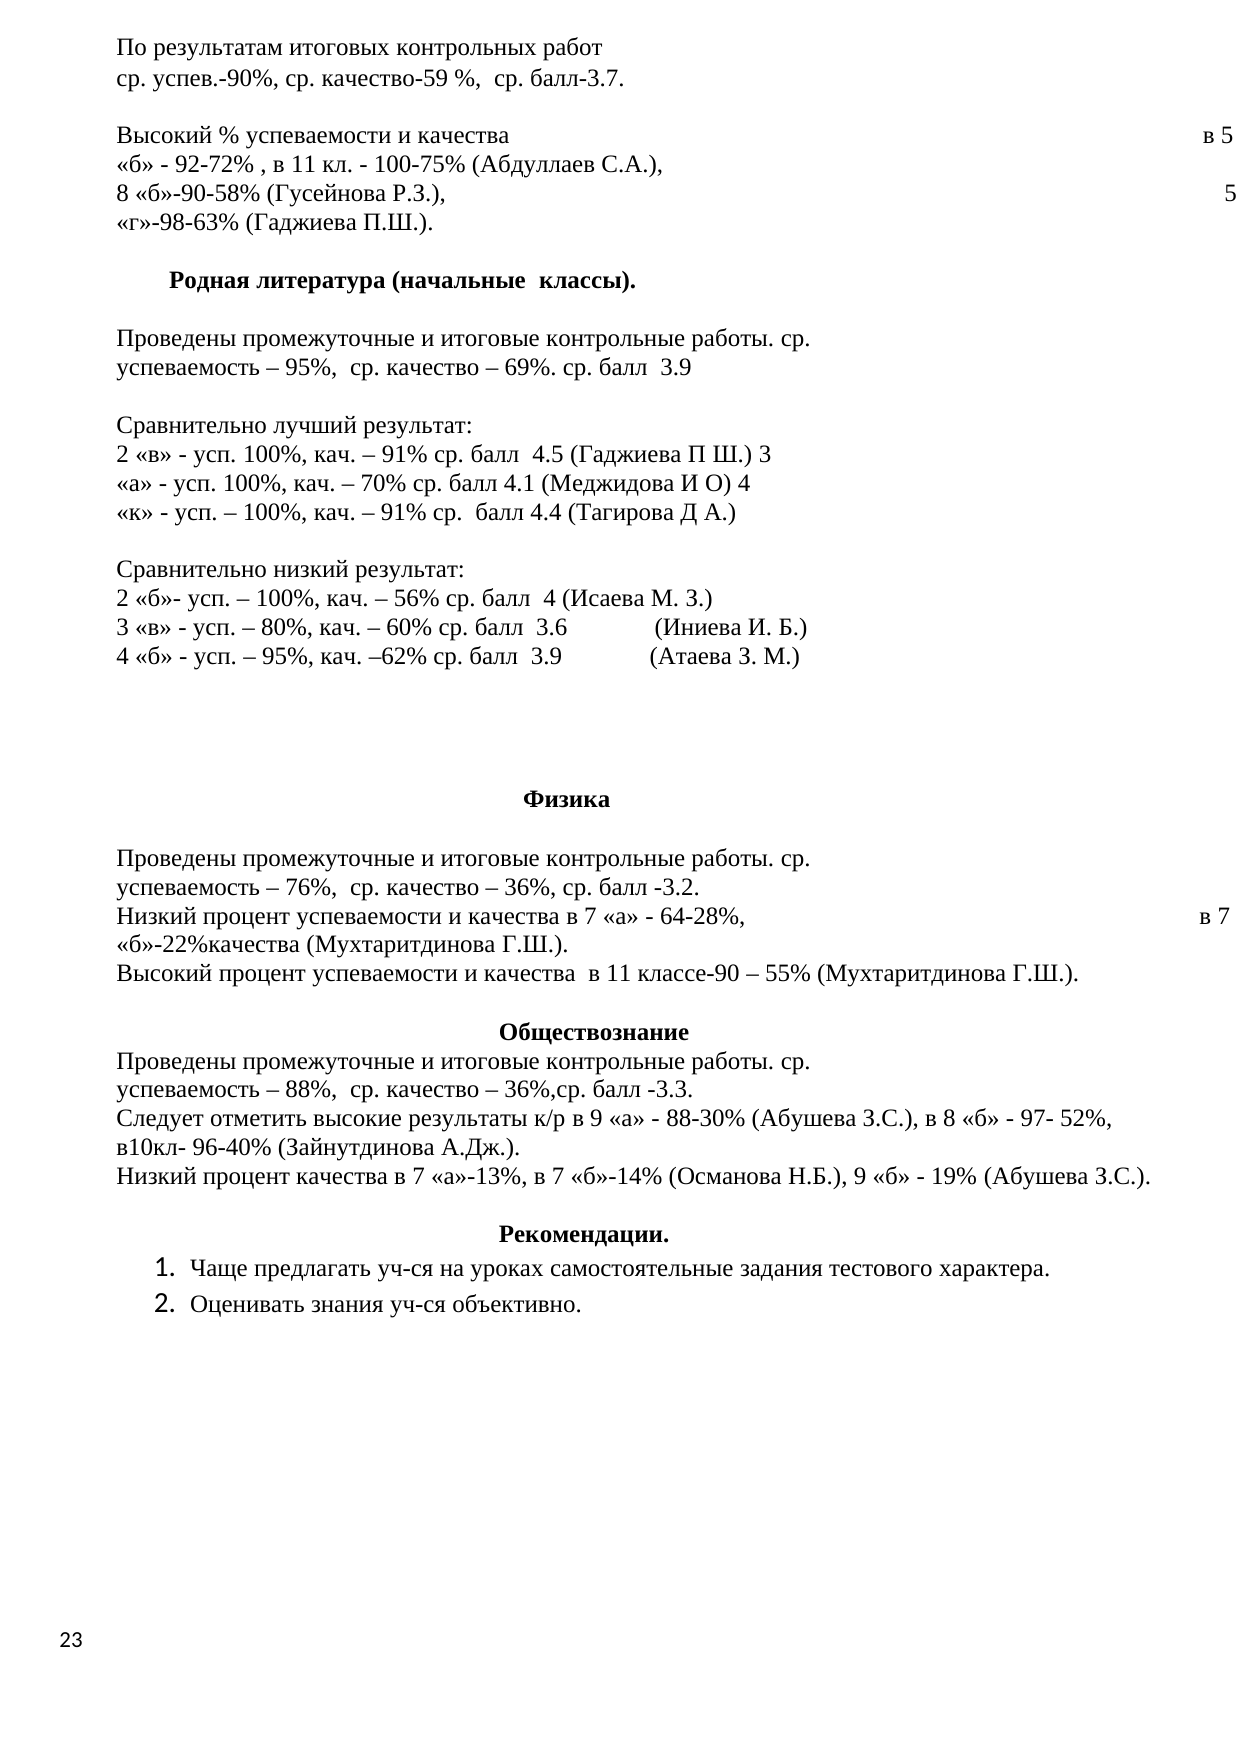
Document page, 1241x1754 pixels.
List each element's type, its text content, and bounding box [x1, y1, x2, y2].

text Низкий процент качества в 7 «а»-13%, в 7 «б»-14% (Османова Н.Б.), 9 «б» - 19% (Абушева З.С.). [116, 1161, 1196, 1189]
text Высокий процент успеваемости и качества в 11 классе-90 – 55% (Мухтаритдинова Г.Ш.). [116, 958, 1240, 987]
subtitle Рекомендации. [499, 1219, 1240, 1248]
text 3 «в» - усп. – 80%, кач. – 60% ср. балл 3.6 (Иниева И. Б.) [116, 612, 1240, 641]
text 4 «б» - усп. – 95%, кач. –62% ср. балл 3.9 (Атаева З. М.) [116, 641, 1240, 669]
list Чаще предлагать уч-ся на уроках самостоятельные задания тестового характера. [154, 1248, 1240, 1284]
text Проведены промежуточные и итоговые контрольные работы. ср. успеваемость – 95%, ср. качество – 69%. ср. балл 3.9 [116, 323, 835, 381]
text Проведены промежуточные и итоговые контрольные работы. ср. успеваемость – 88%, ср. качество – 36%,ср. балл -3.3. [116, 1046, 835, 1103]
text «б» - 92-72% , в 11 кл. - 100-75% (Абдуллаев С.А.), [116, 149, 1240, 178]
text 8 «б»-90-58% (Гусейнова Р.З.), 5 [116, 178, 1240, 207]
text По результатам итоговых контрольных работ [116, 27, 1240, 63]
text 2 «в» - усп. 100%, кач. – 91% ср. балл 4.5 (Гаджиева П Ш.) 3 «а» - усп. 100%, кач. – 70% ср. балл 4.1 (Меджидова И О) 4 «к» - усп. – 100%, кач. – 91% ср. балл 4.4 (Тагирова Д А.) [116, 439, 791, 526]
text Сравнительно лучший результат: [116, 411, 1240, 439]
text Низкий процент успеваемости и качества в 7 «а» - 64-28%, в 7 [116, 901, 1240, 929]
text ср. успев.-90%, ср. качество-59 %, ср. балл-3.7. Высокий % успеваемости и качества в 5 [116, 63, 1192, 149]
subtitle Обществознание [499, 1017, 1240, 1046]
text 2 «б»- усп. – 100%, кач. – 56% ср. балл 4 (Исаева М. З.) [116, 583, 1240, 612]
text Физика [91, 784, 1042, 813]
text Сравнительно низкий результат: [116, 554, 1240, 583]
text «б»-22%качества (Мухтаритдинова Г.Ш.). [116, 929, 1240, 958]
list Оценивать знания уч-ся объективно. [154, 1284, 1240, 1319]
subtitle Родная литература (начальные классы). [169, 266, 1240, 294]
text Следует отметить высокие результаты к/р в 9 «а» - 88-30% (Абушева З.С.), в 8 «б» - 97- 52%, в10кл- 96-40% (Зайнутдинова А.Дж.). [116, 1103, 1163, 1161]
text «г»-98-63% (Гаджиева П.Ш.). [116, 207, 1240, 236]
text Проведены промежуточные и итоговые контрольные работы. ср. успеваемость – 76%, ср. качество – 36%, ср. балл -3.2. [116, 843, 835, 901]
